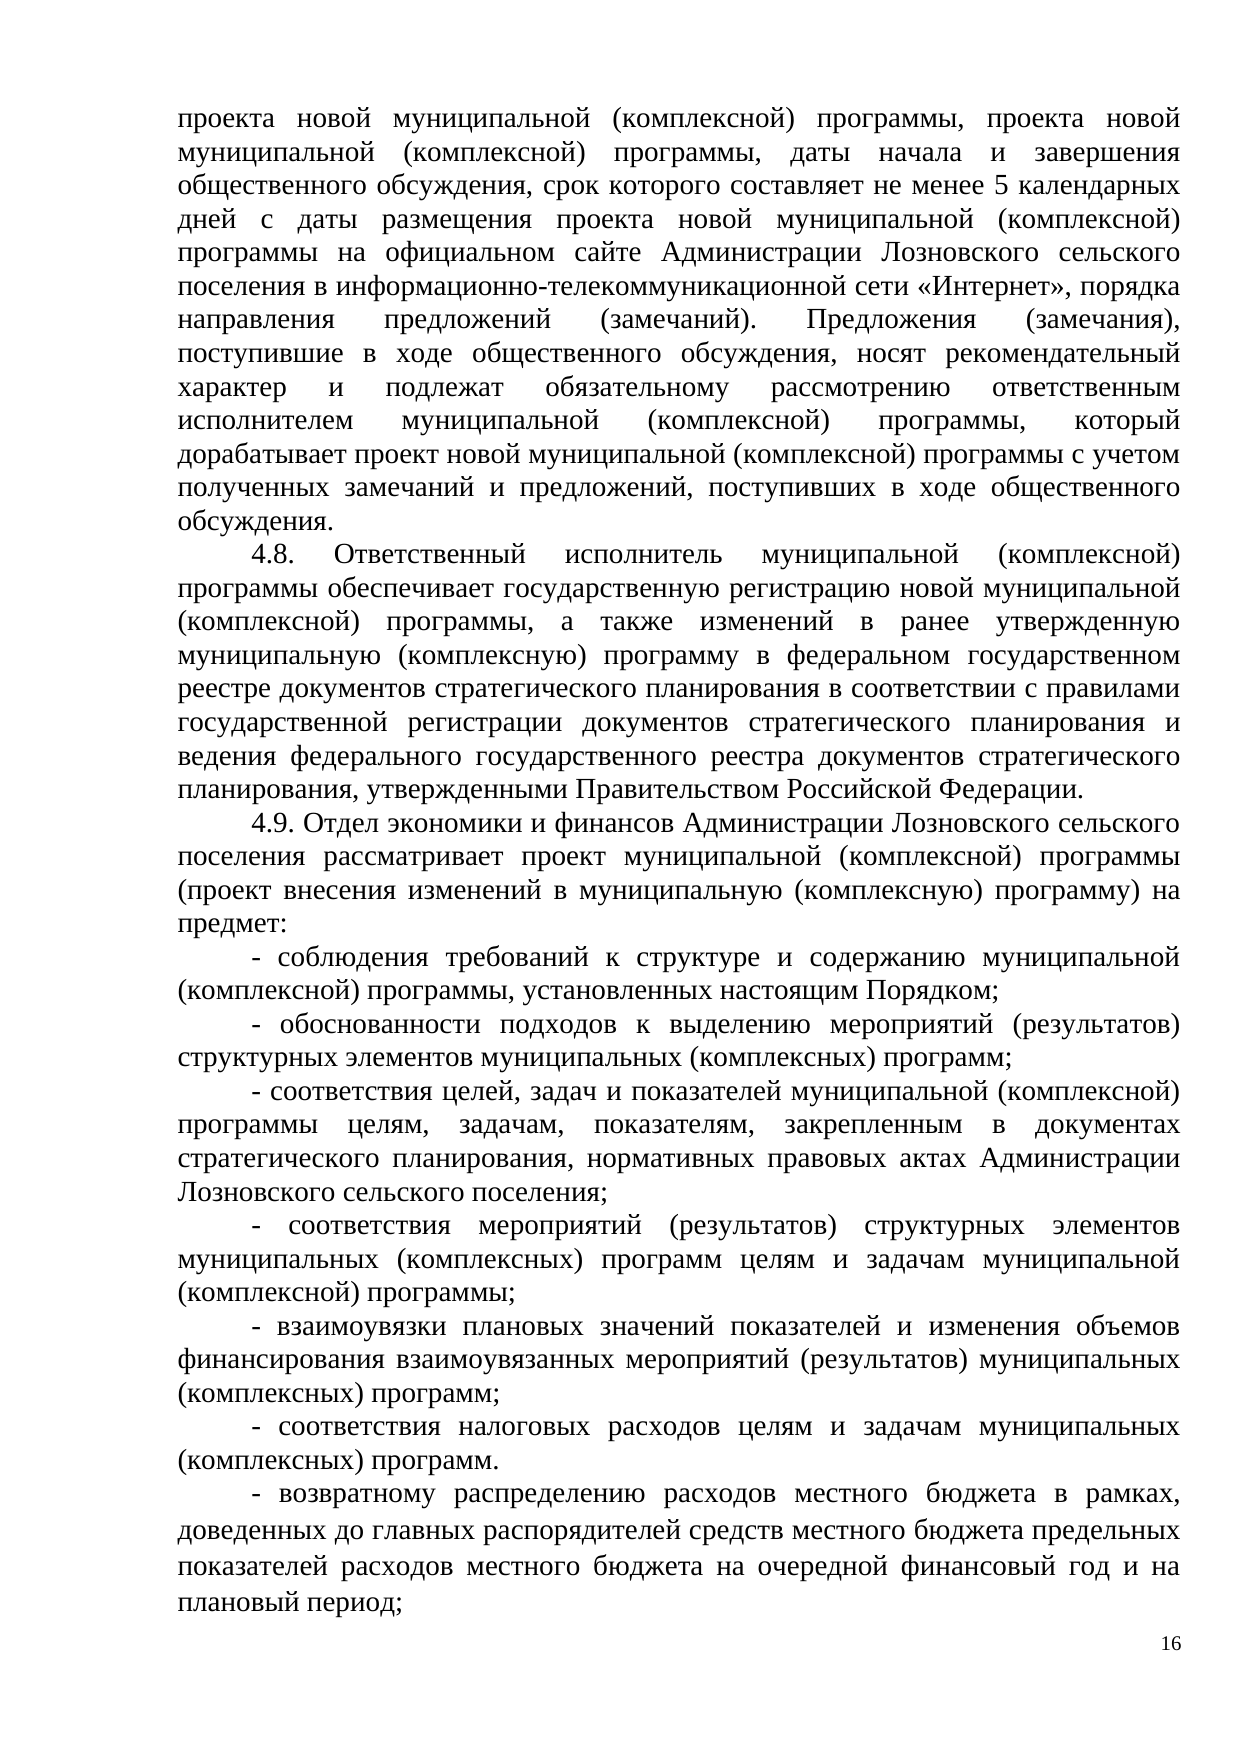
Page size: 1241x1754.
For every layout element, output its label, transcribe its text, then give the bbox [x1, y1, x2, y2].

text - соответствия целей, задач и показателей муниципальной (комплексной) программы целям, задачам, показателям, закрепленным в документах стратегического планирования, нормативных правовых актах Администрации Лозновского сельского поселения; [177, 1073, 1181, 1207]
text - соответствия мероприятий (результатов) структурных элементов муниципальных (комплексных) программ целям и задачам муниципальной (комплексной) программы; [177, 1207, 1181, 1308]
text - соблюдения требований к структуре и содержанию муниципальной (комплексной) программы, установленных настоящим Порядком; [177, 939, 1181, 1006]
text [177, 100, 1181, 536]
text 4.8. Ответственный исполнитель муниципальной (комплексной) программы обеспечивает государственную регистрацию новой муниципальной (комплексной) программы, а также изменений в ранее утвержденную муниципальную (комплексную) программу в федеральном государственном реестре документов стратегического планирования в соответствии с правилами государственной регистрации документов стратегического планирования и ведения федерального государственного реестра документов стратегического планирования, утвержденными Правительством Российской Федерации. [177, 536, 1181, 805]
text - соответствия налоговых расходов целям и задачам муниципальных (комплексных) программ. [177, 1408, 1181, 1476]
text - обоснованности подходов к выделению мероприятий (результатов) структурных элементов муниципальных (комплексных) программ; [177, 1006, 1181, 1073]
text - взаимоувязки плановых значений показателей и изменения объемов финансирования взаимоувязанных мероприятий (результатов) муниципальных (комплексных) программ; [177, 1308, 1181, 1408]
text - возвратному распределению расходов местного бюджета в рамках, доведенных до главных распорядителей средств местного бюджета предельных показателей расходов местного бюджета на очередной финансовый год и на плановый период; [177, 1476, 1181, 1618]
text 4.9. Отдел экономики и финансов Администрации Лозновского сельского поселения рассматривает проект муниципальной (комплексной) программы (проект внесения изменений в муниципальную (комплексную) программу) на предмет: [177, 805, 1181, 939]
